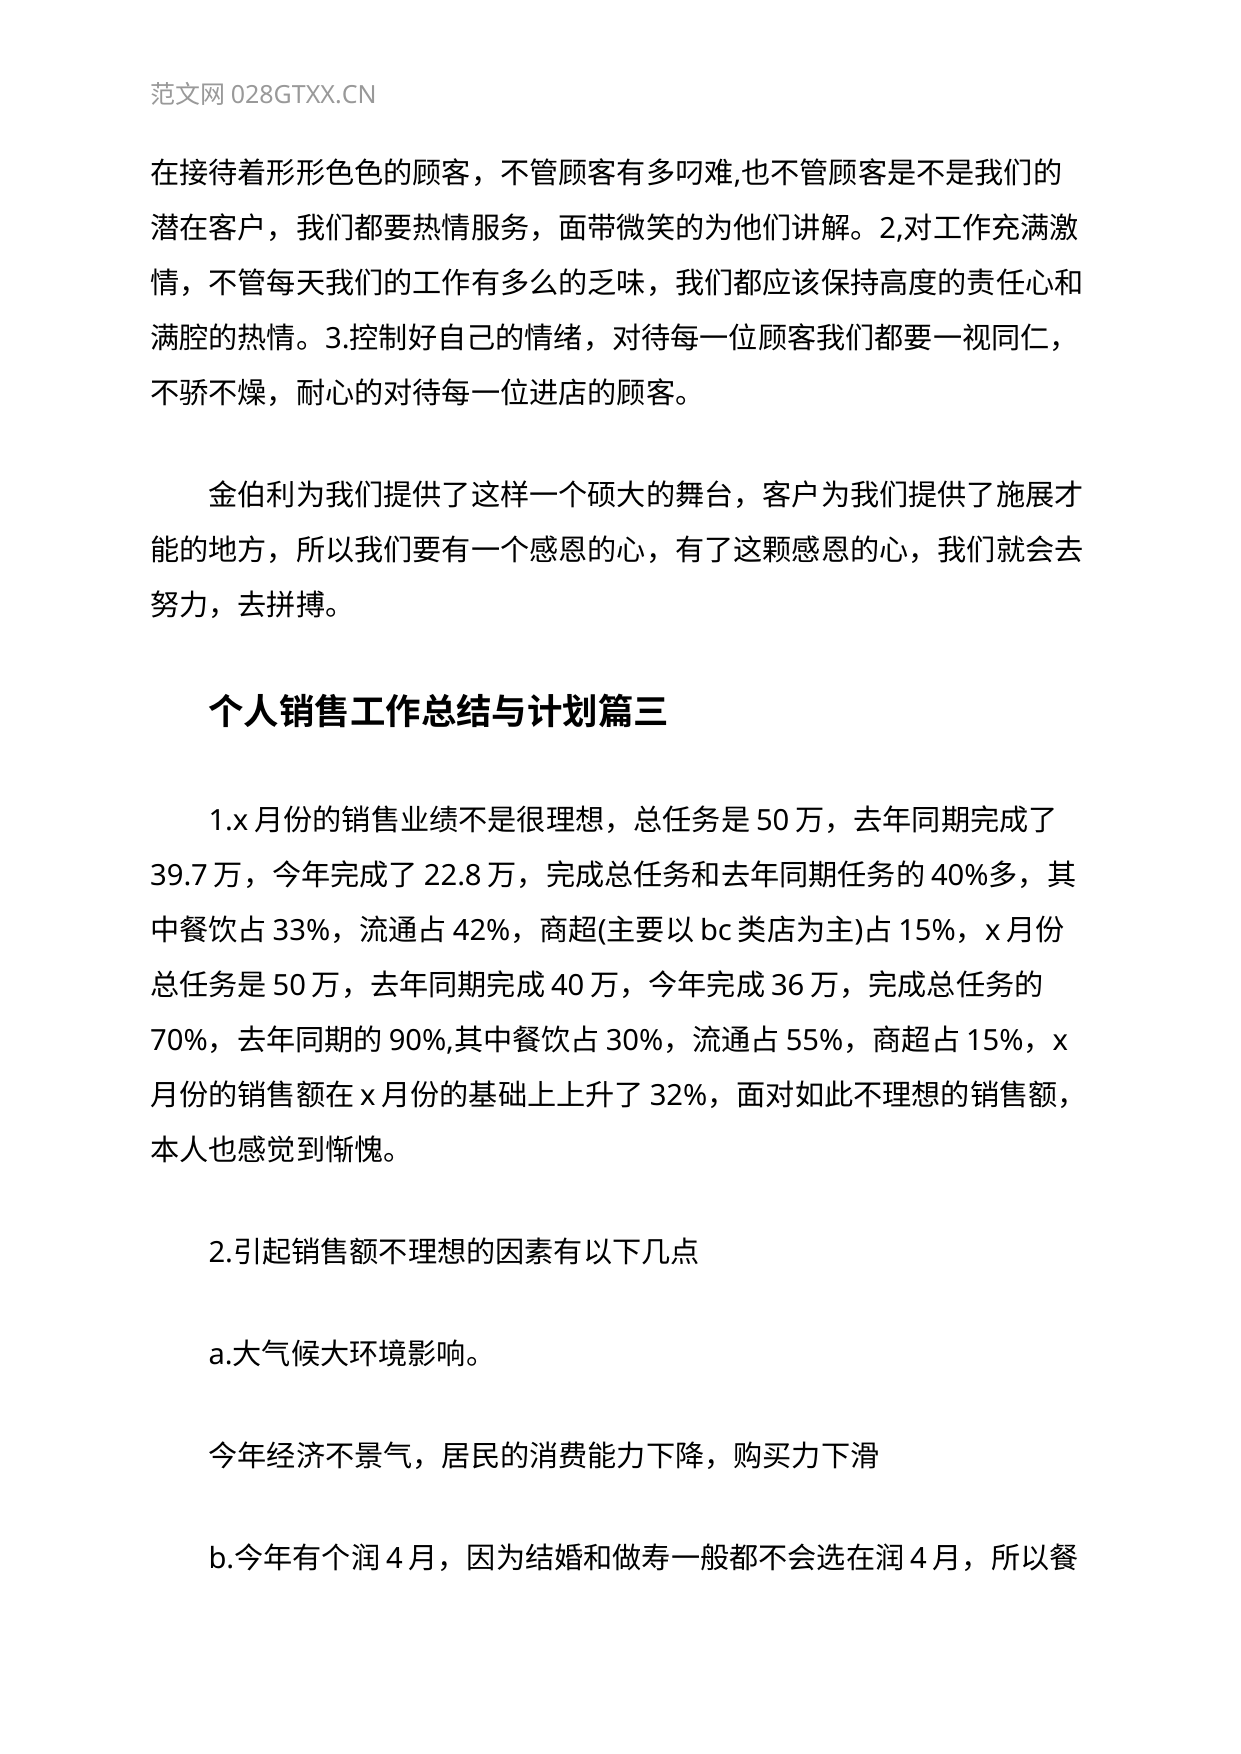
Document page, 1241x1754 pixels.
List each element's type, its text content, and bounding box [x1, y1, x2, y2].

text 今年经济不景气，居民的消费能力下降，购买力下滑 [150, 1432, 1090, 1475]
text 1.x月份的销售业绩不是很理想，总任务是50万，去年同期完成了39.7万，今年完成了22.8万，完成总任务和去年同期任务的40%多，其中餐饮占33%，流通占42%，商超(主要以bc类店为主)占15%，x月份总任务是50万，去年同期完成40万，今年完成36万，完成总任务的70%，去年同期的90%,其中餐饮占30%，流通占55%，商超占15%，x月份的销售额在x月份的基础上上升了32%，面对如此不理想的销售额，本人也感觉到惭愧。 [150, 797, 1090, 1169]
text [150, 1534, 1090, 1577]
text 2.引起销售额不理想的因素有以下几点 [150, 1228, 1090, 1271]
text a.大气候大环境影响。 [150, 1330, 1090, 1373]
text 金伯利为我们提供了这样一个硕大的舞台，客户为我们提供了施展才能的地方，所以我们要有一个感恩的心，有了这颗感恩的心，我们就会去努力，去拼搏。 [150, 472, 1090, 624]
text 个人销售工作总结与计划篇三 [150, 683, 1090, 734]
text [150, 150, 1090, 412]
